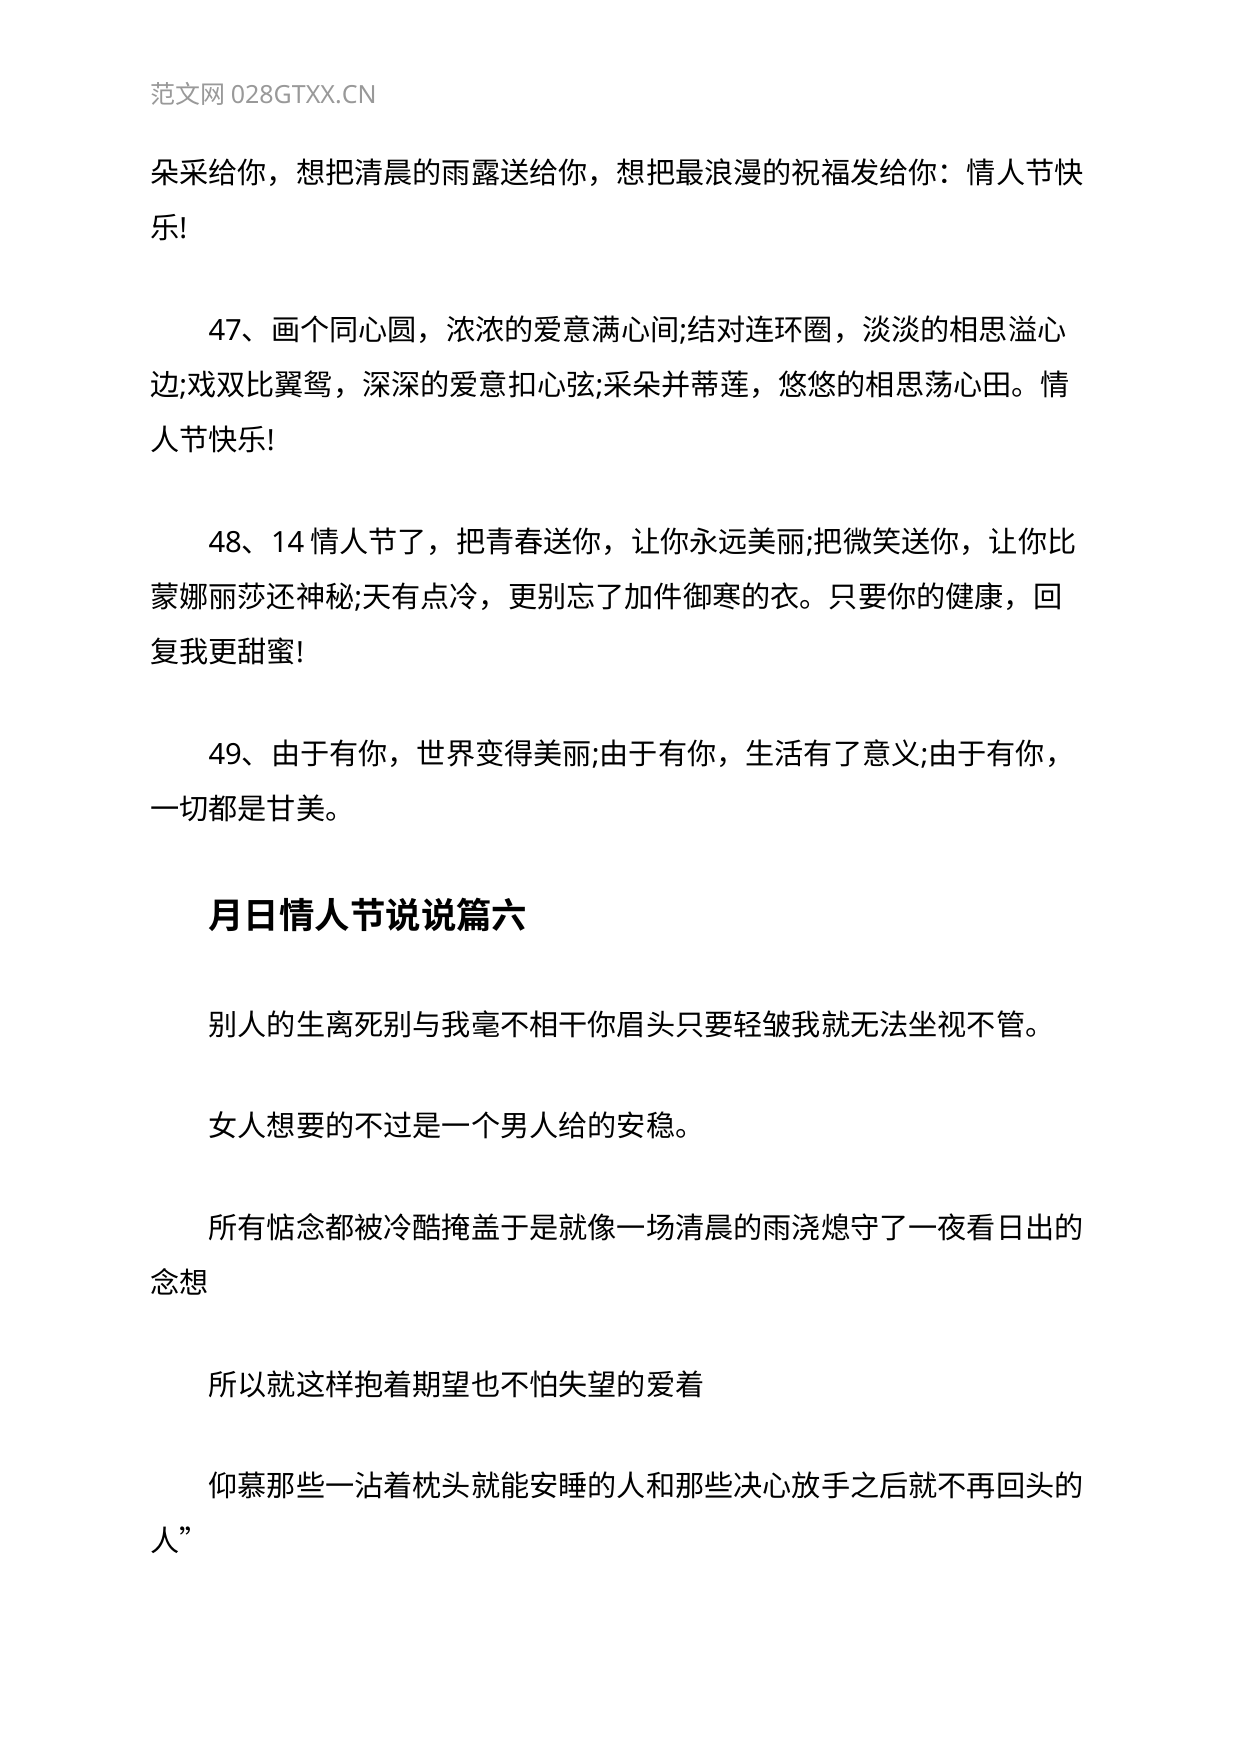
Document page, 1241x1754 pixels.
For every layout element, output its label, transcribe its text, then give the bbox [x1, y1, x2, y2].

text 48、14情人节了，把青春送你，让你永远美丽;把微笑送你，让你比蒙娜丽莎还神秘;天有点冷，更别忘了加件御寒的衣。只要你的健康，回复我更甜蜜! [150, 519, 1090, 671]
text 所有惦念都被冷酷掩盖于是就像一场清晨的雨浇熄守了一夜看日出的念想 [150, 1204, 1090, 1302]
text 别人的生离死别与我毫不相干你眉头只要轻皱我就无法坐视不管。 [150, 1001, 1090, 1043]
text 47、画个同心圆，浓浓的爱意满心间;结对连环圈，淡淡的相思溢心边;戏双比翼鸳，深深的爱意扣心弦;采朵并蒂莲，悠悠的相思荡心田。情人节快乐! [150, 307, 1090, 459]
text 月日情人节说说篇六 [150, 888, 1090, 939]
text 女人想要的不过是一个男人给的安稳。 [150, 1103, 1090, 1145]
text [150, 150, 1090, 247]
text 49、由于有你，世界变得美丽;由于有你，生活有了意义;由于有你，一切都是甘美。 [150, 731, 1090, 828]
text 所以就这样抱着期望也不怕失望的爱着 [150, 1361, 1090, 1403]
text 仰慕那些一沾着枕头就能安睡的人和那些决心放手之后就不再回头的人” [150, 1463, 1090, 1560]
